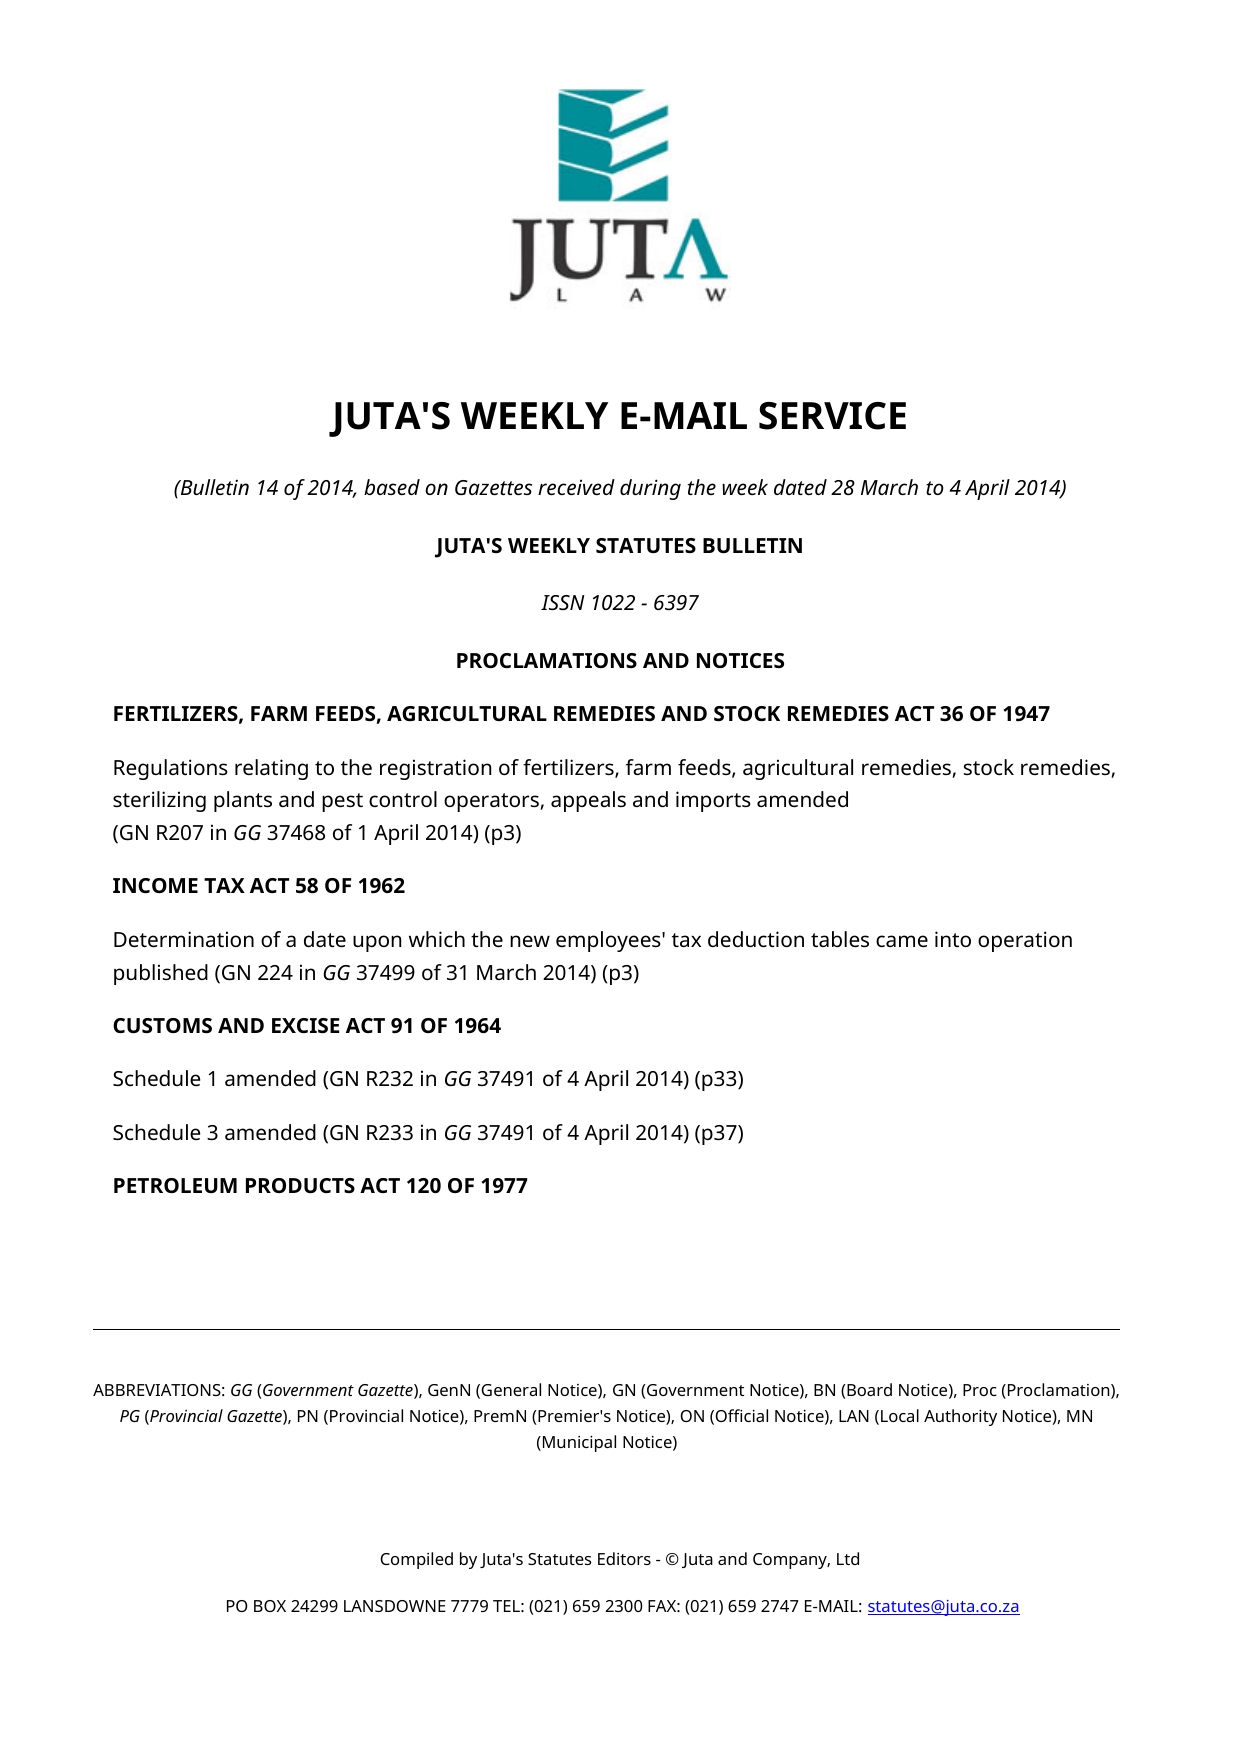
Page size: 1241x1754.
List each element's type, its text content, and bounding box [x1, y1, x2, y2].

picture [509, 88, 731, 309]
text JUTA'S WEEKLY STATUTES BULLETIN [112, 531, 1128, 559]
subtitle JUTA'S WEEKLY E-MAIL SERVICE [112, 390, 1128, 441]
text PROCLAMATIONS AND NOTICES [112, 646, 1128, 674]
text PETROLEUM PRODUCTS ACT 120 OF 1977 [112, 1171, 1128, 1200]
text (Bulletin 14 of 2014, based on Gazettes received during the week dated 28 March to 4 April 2014) [112, 473, 1128, 502]
text INCOME TAX ACT 58 OF 1962 [112, 872, 1128, 900]
text Regulations relating to the registration of fertilizers, farm feeds, agricultural remedies, stock remedies, sterilizing plants and pest control operators, appeals and imports amended (GN R207 in GG 37468 of 1 April 2014) (p3) [112, 753, 1128, 847]
text Determination of a date upon which the new employees' tax deduction tables came into operation published (GN 224 in GG 37499 of 31 March 2014) (p3) [112, 925, 1128, 986]
text Schedule 3 amended (GN R233 in GG 37491 of 4 April 2014) (p37) [112, 1118, 1128, 1146]
text Schedule 1 amended (GN R232 in GG 37491 of 4 April 2014) (p33) [112, 1064, 1128, 1093]
text FERTILIZERS, FARM FEEDS, AGRICULTURAL REMEDIES AND STOCK REMEDIES ACT 36 OF 1947 [112, 699, 1128, 728]
text CUSTOMS AND EXCISE ACT 91 OF 1964 [112, 1011, 1128, 1039]
text ISSN 1022 - 6397 [112, 588, 1128, 617]
